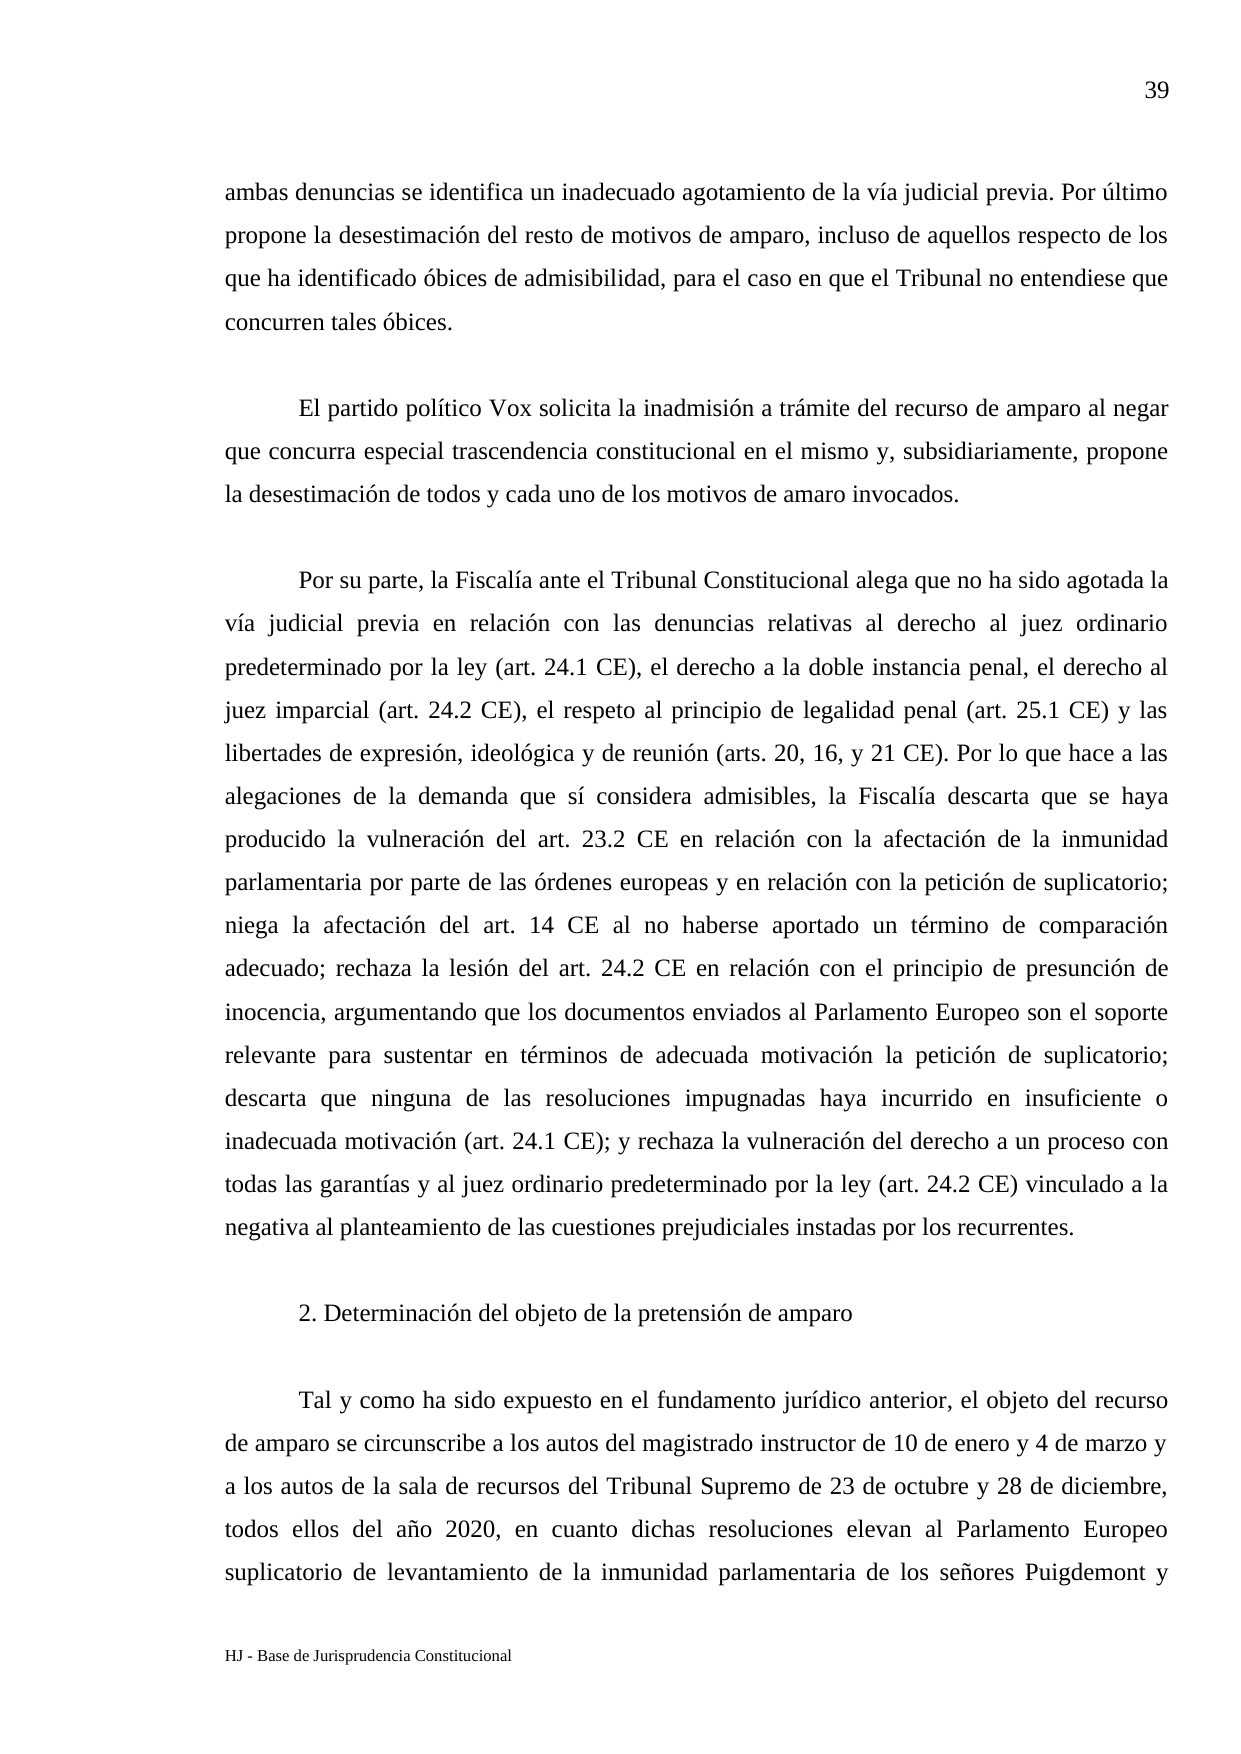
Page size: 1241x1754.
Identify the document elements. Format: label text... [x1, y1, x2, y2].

text El partido político Vox solicita la inadmisión a trámite del recurso de amparo al negar que concurra especial trascendencia constitucional en el mismo y, subsidiariamente, propone la desestimación de todos y cada uno de los motivos de amaro invocados. [224, 393, 1169, 508]
text Por su parte, la Fiscalía ante el Tribunal Constitucional alega que no ha sido agotada la vía judicial previa en relación con las denuncias relativas al derecho al juez ordinario predeterminado por la ley (art. 24.1 CE), el derecho a la doble instancia penal, el derecho al juez imparcial (art. 24.2 CE), el respeto al principio de legalidad penal (art. 25.1 CE) y las libertades de expresión, ideológica y de reunión (arts. 20, 16, y 21 CE). Por lo que hace a las alegaciones de la demanda que sí considera admisibles, la Fiscalía descarta que se haya producido la vulneración del art. 23.2 CE en relación con la afectación de la inmunidad parlamentaria por parte de las órdenes europeas y en relación con la petición de suplicatorio; niega la afectación del art. 14 CE al no haberse aportado un término de comparación adecuado; rechaza la lesión del art. 24.2 CE en relación con el principio de presunción de inocencia, argumentando que los documentos enviados al Parlamento Europeo son el soporte relevante para sustentar en términos de adecuada motivación la petición de suplicatorio; descarta que ninguna de las resoluciones impugnadas haya incurrido en insuficiente o inadecuada motivación (art. 24.1 CE); y rechaza la vulneración del derecho a un proceso con todas las garantías y al juez ordinario predeterminado por la ley (art. 24.2 CE) vinculado a la negativa al planteamiento de las cuestiones prejudiciales instadas por los recurrentes. [224, 565, 1169, 1241]
text 2. Determinación del objeto de la pretensión de amparo [224, 1298, 1169, 1327]
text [224, 177, 1169, 335]
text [224, 1385, 1169, 1586]
